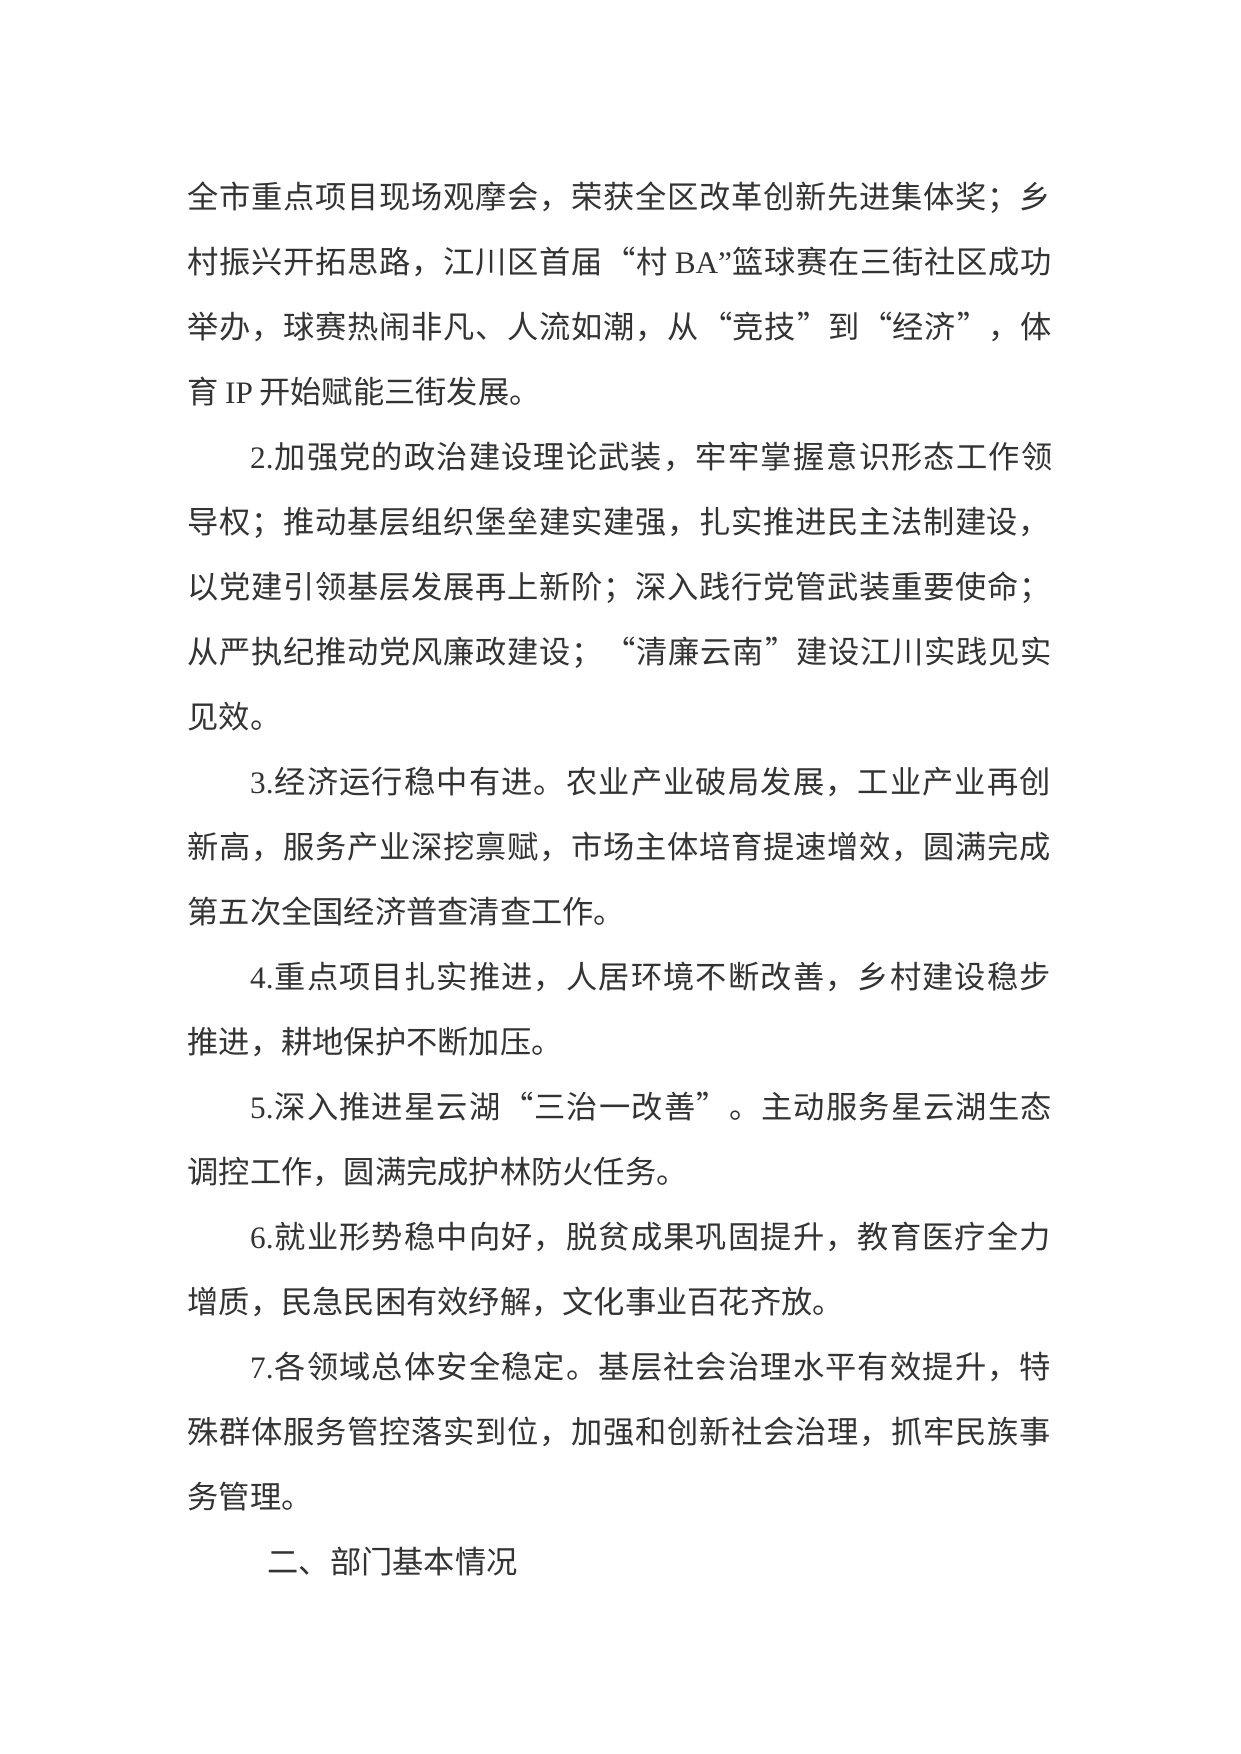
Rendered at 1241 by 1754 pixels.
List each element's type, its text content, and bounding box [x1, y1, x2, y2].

text 7.各领域总体安全稳定。基层社会治理水平有效提升，特殊群体服务管控落实到位，加强和创新社会治理，抓牢民族事务管理。 [187, 1332, 1053, 1527]
text 二、部门基本情况 [187, 1527, 1053, 1592]
text 5.深入推进星云湖“三治一改善”。主动服务星云湖生态调控工作，圆满完成护林防火任务。 [187, 1072, 1053, 1202]
text 2.加强党的政治建设理论武装，牢牢掌握意识形态工作领导权；推动基层组织堡垒建实建强，扎实推进民主法制建设，以党建引领基层发展再上新阶；深入践行党管武装重要使命；从严执纪推动党风廉政建设；“清廉云南”建设江川实践见实见效。 [187, 422, 1053, 747]
text 3.经济运行稳中有进。农业产业破局发展，工业产业再创新高，服务产业深挖禀赋，市场主体培育提速增效，圆满完成第五次全国经济普查清查工作。 [187, 747, 1053, 942]
text 4.重点项目扎实推进，人居环境不断改善，乡村建设稳步推进，耕地保护不断加压。 [187, 942, 1053, 1072]
text 6.就业形势稳中向好，脱贫成果巩固提升，教育医疗全力增质，民急民困有效纾解，文化事业百花齐放。 [187, 1202, 1053, 1332]
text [187, 162, 1053, 422]
